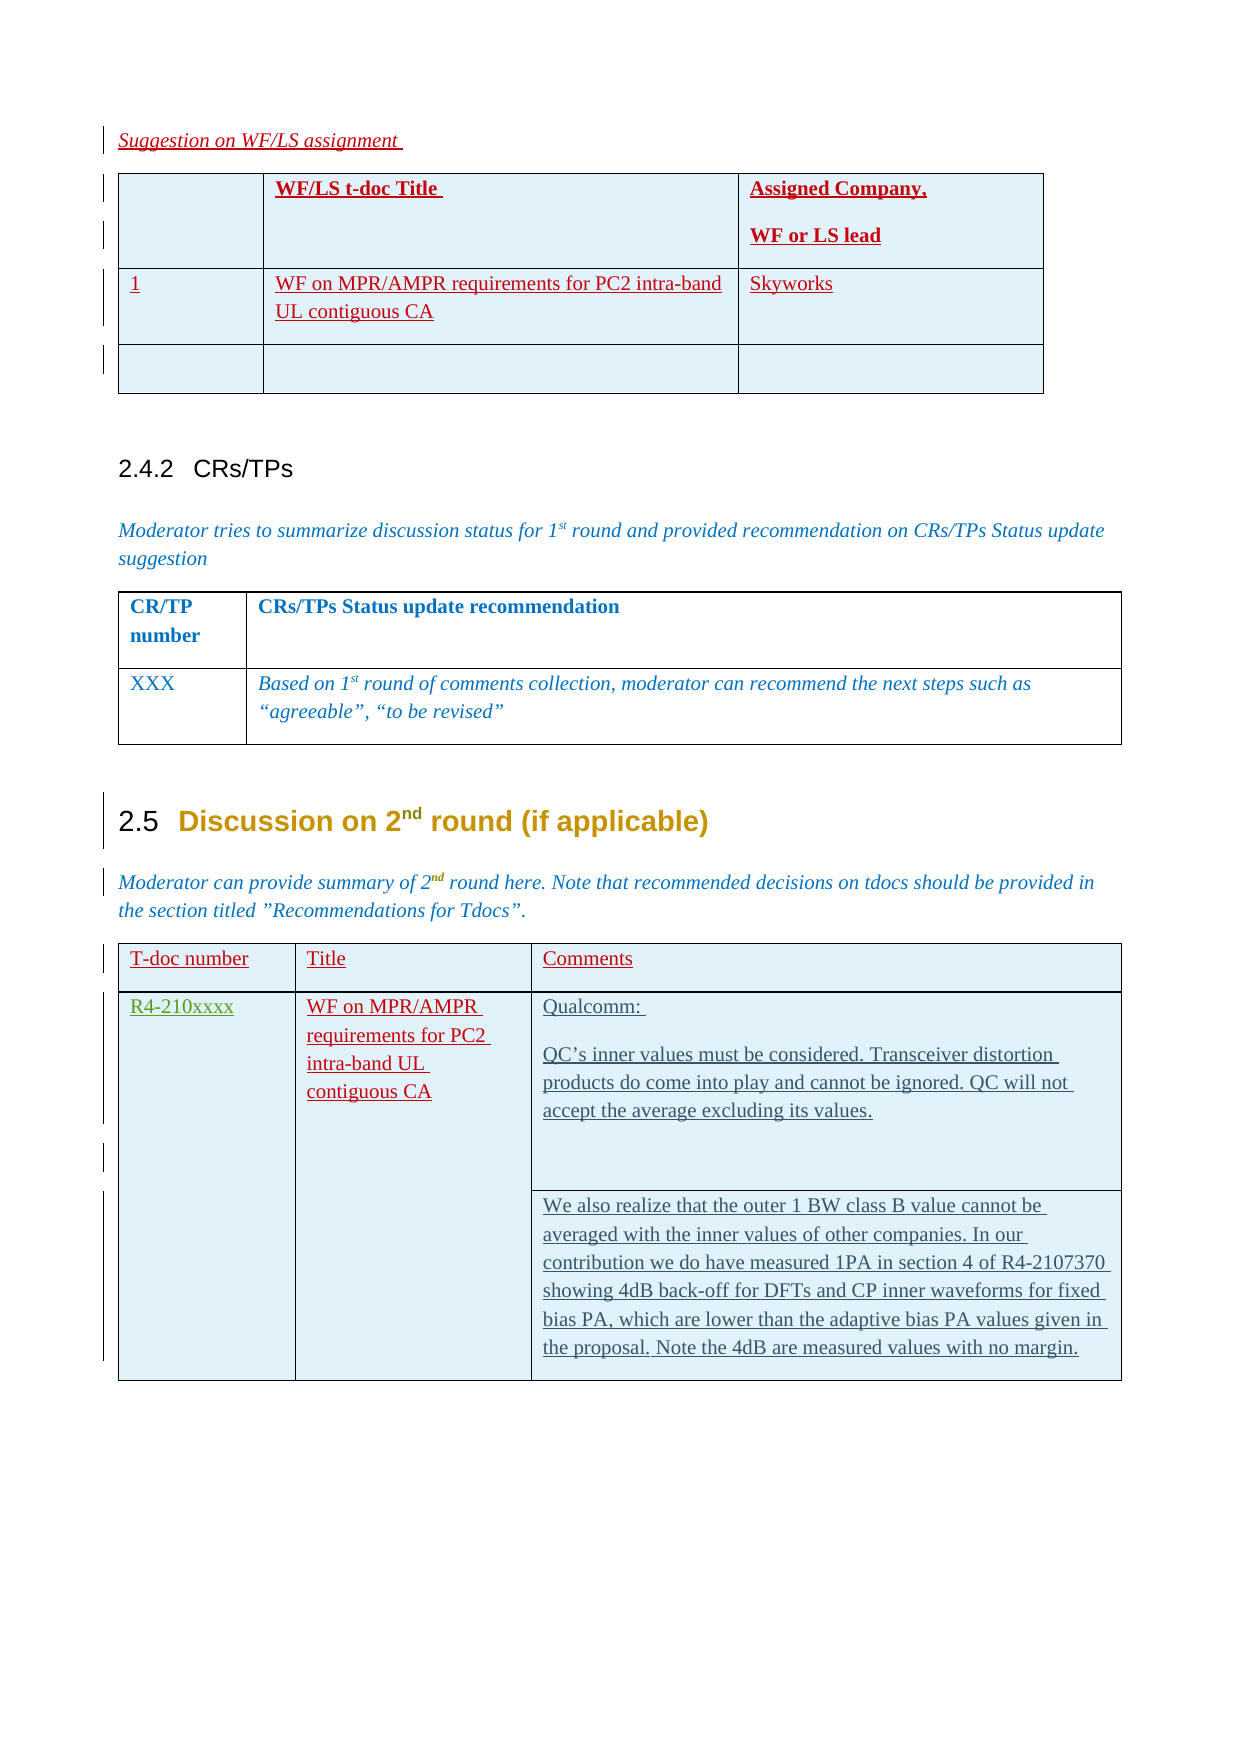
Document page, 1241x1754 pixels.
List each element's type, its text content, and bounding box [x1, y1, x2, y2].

subtitle CRs/TPs [118, 441, 1122, 497]
subtitle Discussion on 2nd round (if applicable) [118, 792, 1122, 849]
table_header CRs/TPs Status update recommendation [247, 593, 1121, 668]
text Moderator can provide summary of 2nd round here. Note that recommended decisions on tdocs should be provided in the section titled ”Recommendations for Tdocs”. [118, 868, 1122, 924]
table_cell Based on 1st round of comments collection, moderator can recommend the next steps such as “agreeable”, “to be revised” [247, 669, 1121, 744]
table_header CR/TP number [119, 593, 246, 668]
text Moderator tries to summarize discussion status for 1st round and provided recommendation on CRs/TPs Status update suggestion [118, 516, 1122, 573]
table_cell XXX [119, 669, 246, 744]
